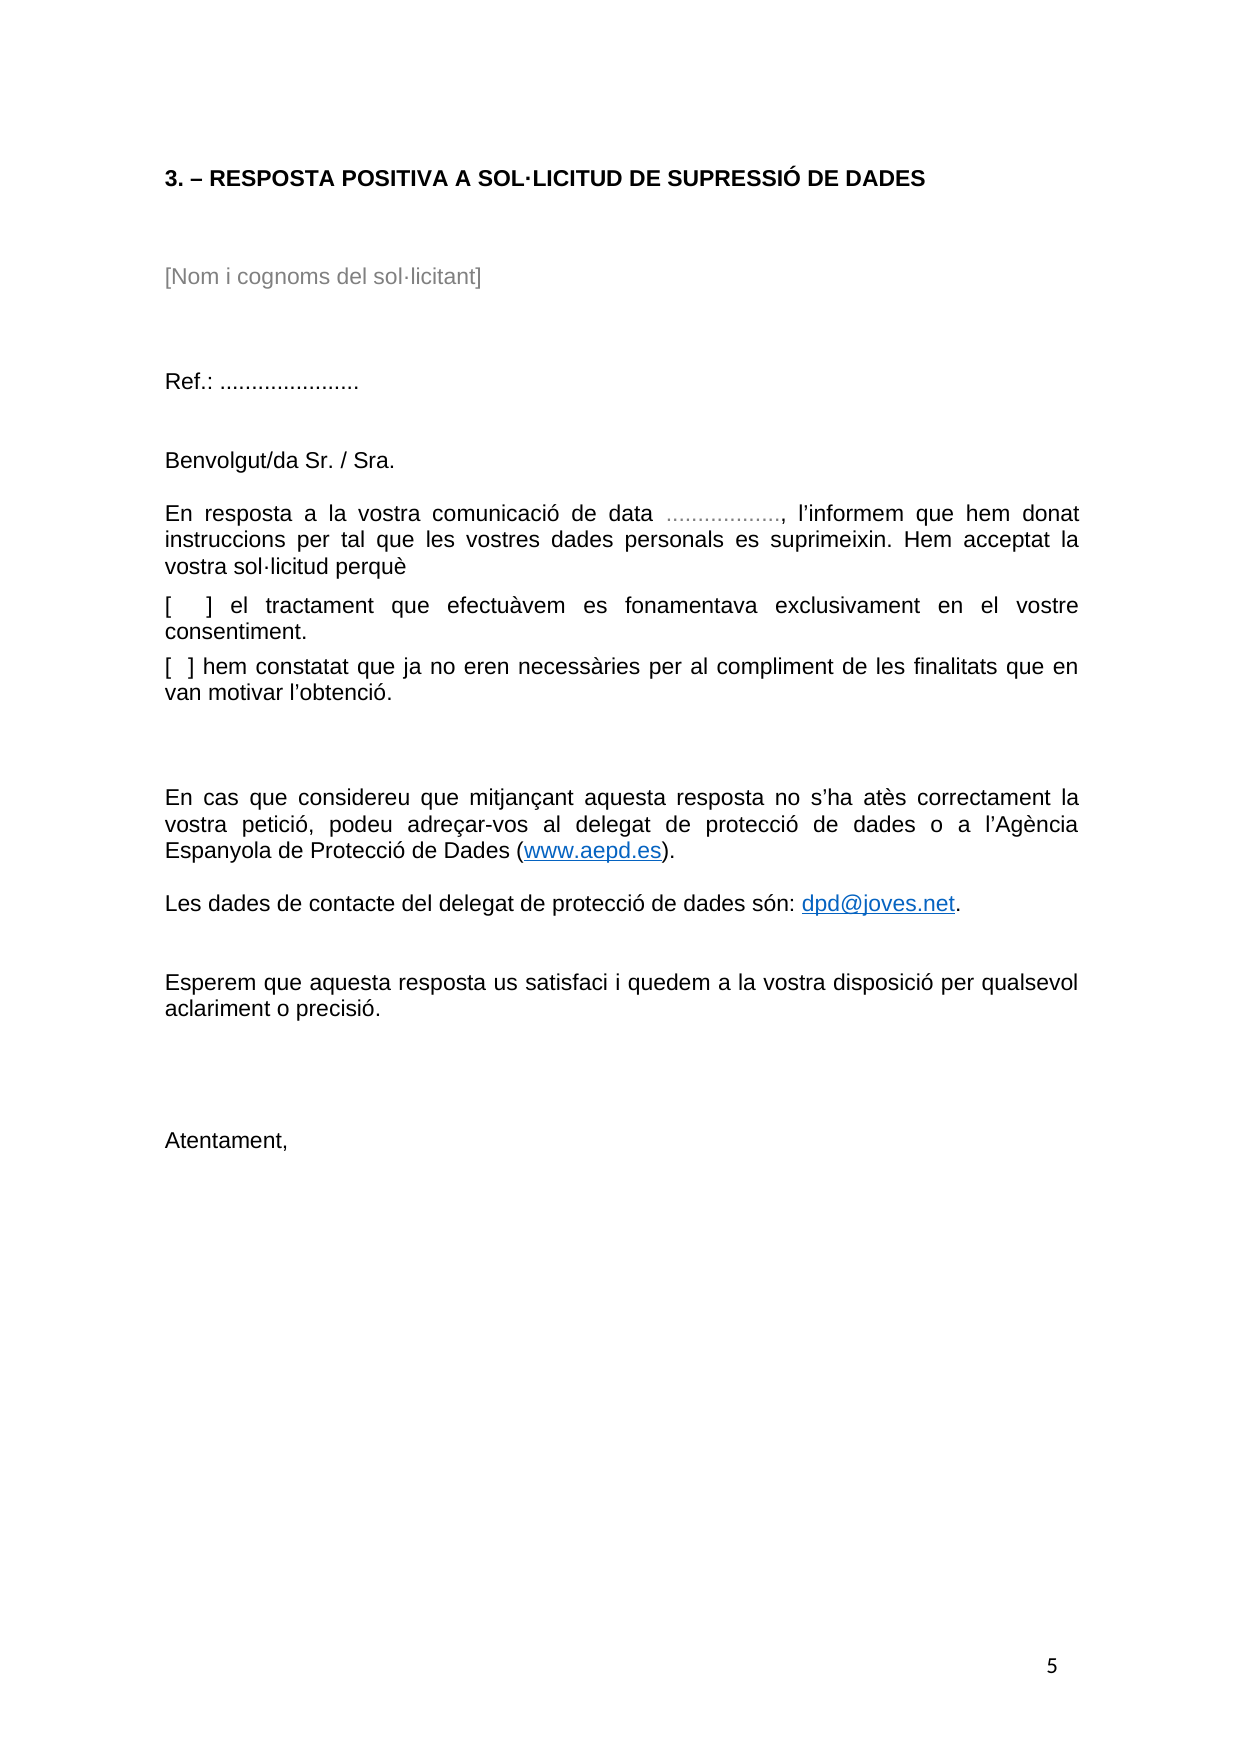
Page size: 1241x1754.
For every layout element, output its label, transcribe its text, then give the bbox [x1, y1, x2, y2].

text Benvolgut/da Sr. / Sra. [164, 447, 1080, 474]
text Esperem que aquesta resposta us satisfaci i quedem a la vostra disposició per qualsevol aclariment o precisió. [164, 969, 1080, 1022]
text En resposta a la vostra comunicació de data .................., l’informem que hem donat instruccions per tal que les vostres dades personals es suprimeixin. Hem acceptat la vostra sol·licitud perquè [164, 500, 1080, 579]
text En cas que considereu que mitjançant aquesta resposta no s’ha atès correctament la vostra petició, podeu adreçar-vos al delegat de protecció de dades o a l’Agència Espanyola de Protecció de Dades (www.aepd.es). [164, 784, 1080, 863]
text [ ] el tractament que efectuàvem es fonamentava exclusivament en el vostre consentiment. [164, 592, 1080, 644]
text 3. – RESPOSTA POSITIVA A SOL·LICITUD DE SUPRESSIÓ DE DADES [164, 164, 1080, 191]
text Atentament, [164, 1127, 1080, 1153]
text [ ] hem constatat que ja no eren necessàries per al compliment de les finalitats que en van motivar l’obtenció. [164, 653, 1080, 705]
text [Nom i cognoms del sol·licitant] [164, 263, 1080, 289]
text Ref.: ...................... [164, 368, 1080, 394]
text Les dades de contacte del delegat de protecció de dades són: dpd@joves.net. [164, 890, 1080, 916]
